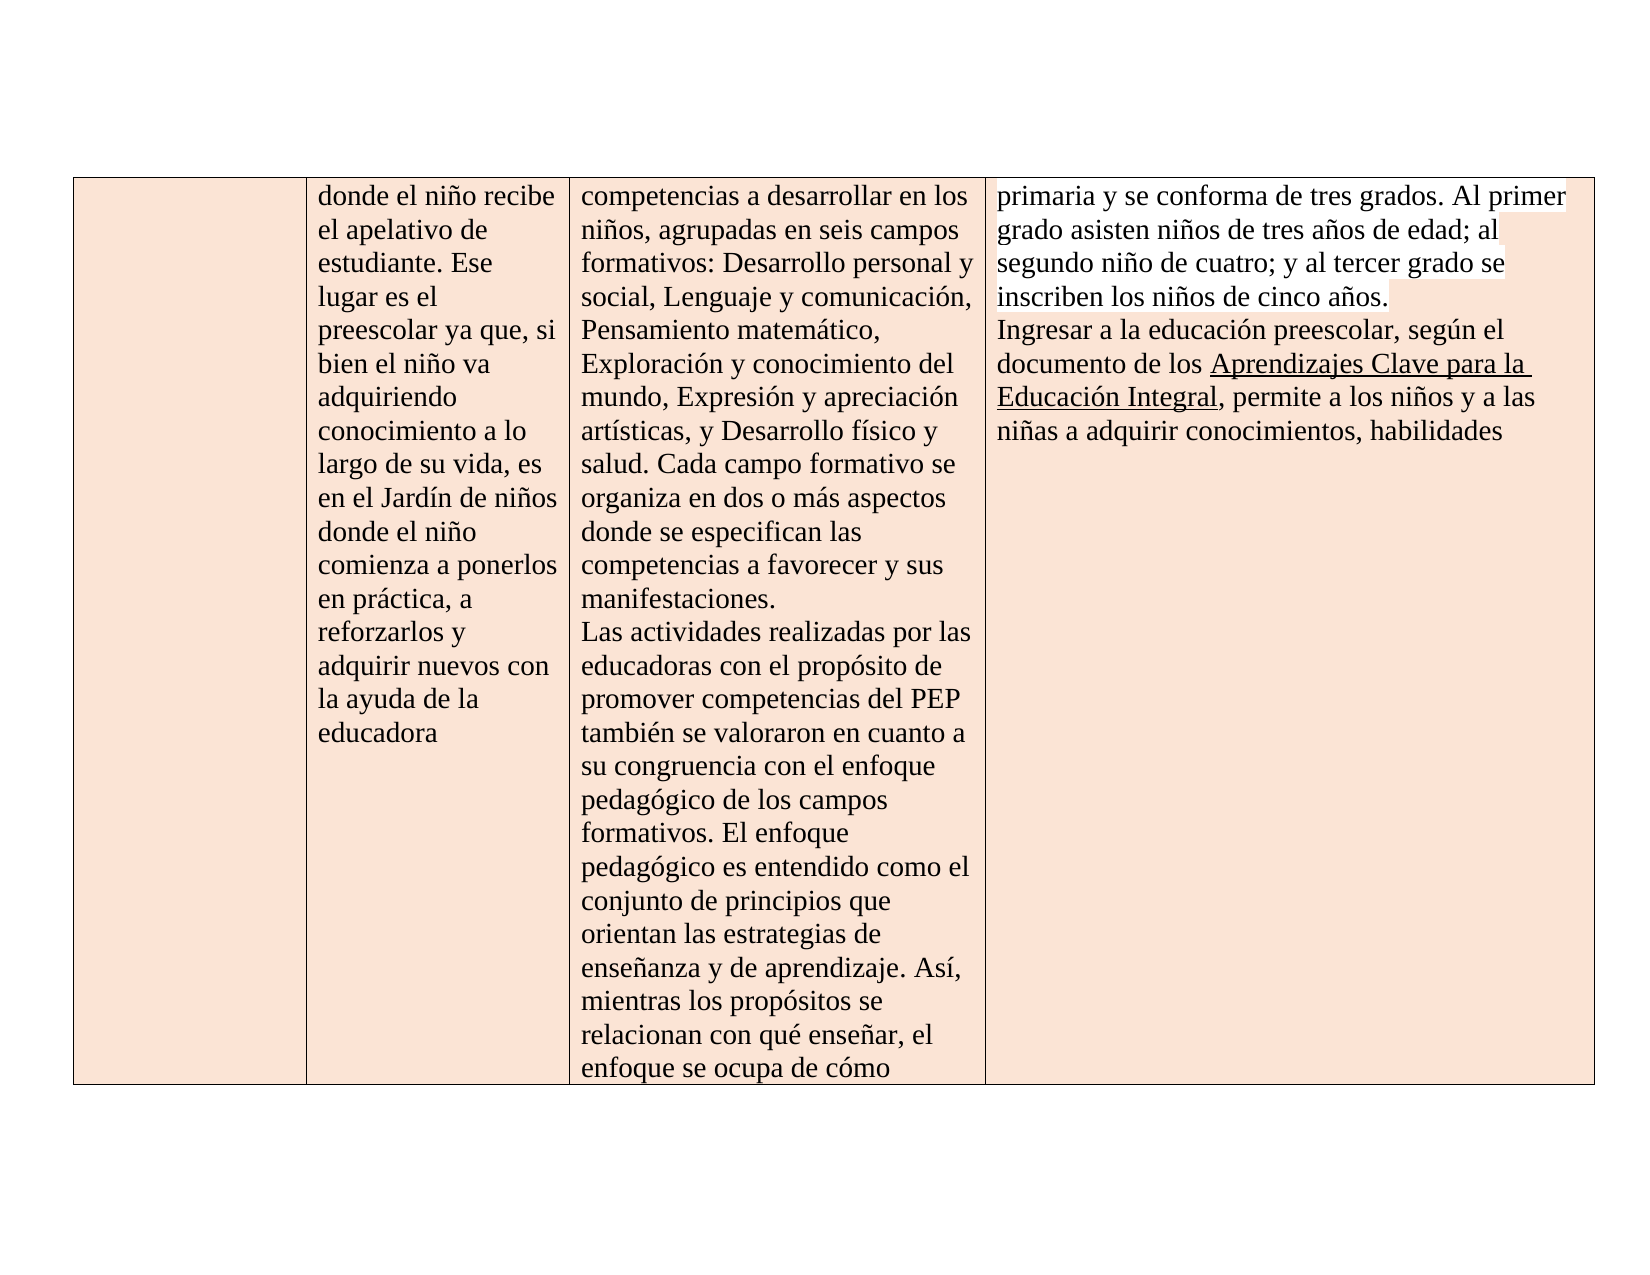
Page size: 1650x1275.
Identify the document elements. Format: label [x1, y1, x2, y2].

table_cell [307, 178, 569, 1084]
table_cell [570, 178, 985, 1084]
table_cell [74, 178, 306, 1084]
table_cell [986, 178, 1594, 1084]
